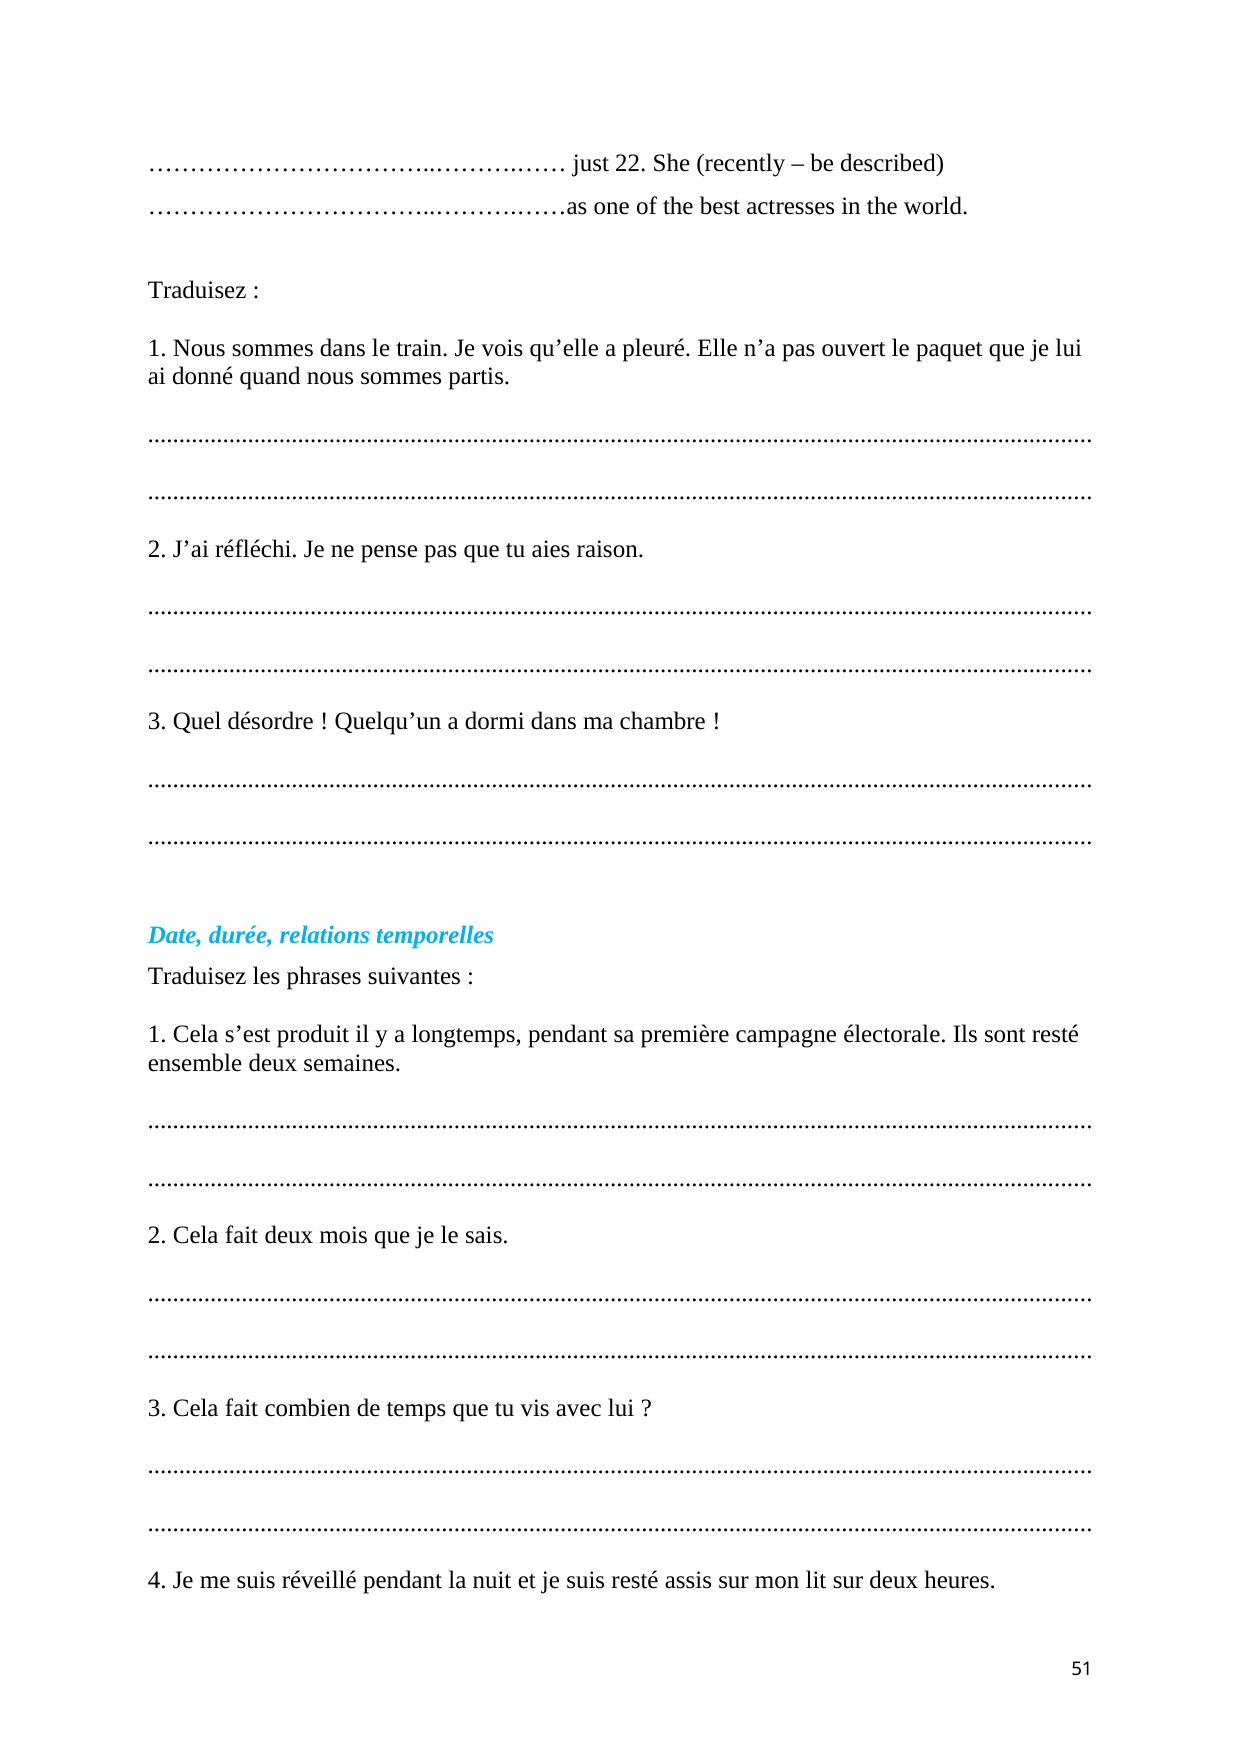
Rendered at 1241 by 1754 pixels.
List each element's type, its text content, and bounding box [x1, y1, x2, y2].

subtitle Date, durée, relations temporelles [148, 920, 1093, 949]
text Traduisez : [148, 275, 1093, 304]
text 2. Cela fait deux mois que je le sais. [148, 1220, 1093, 1249]
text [148, 148, 1093, 219]
text 4. Je me suis réveillé pendant la nuit et je suis resté assis sur mon lit sur deux heures. [148, 1565, 1093, 1594]
text 3. Cela fait combien de temps que tu vis avec lui ? [148, 1393, 1093, 1421]
text 1. Cela s’est produit il y a longtemps, pendant sa première campagne électorale. Ils sont resté ensemble deux semaines. [148, 1019, 1093, 1076]
text 2. J’ai réfléchi. Je ne pense pas que tu aies raison. [148, 534, 1093, 563]
text 1. Nous sommes dans le train. Je vois qu’elle a pleuré. Elle n’a pas ouvert le paquet que je lui ai donné quand nous sommes partis. [148, 333, 1093, 390]
text Traduisez les phrases suivantes : [148, 961, 1093, 990]
text 3. Quel désordre ! Quelqu’un a dormi dans ma chambre ! [148, 706, 1093, 735]
